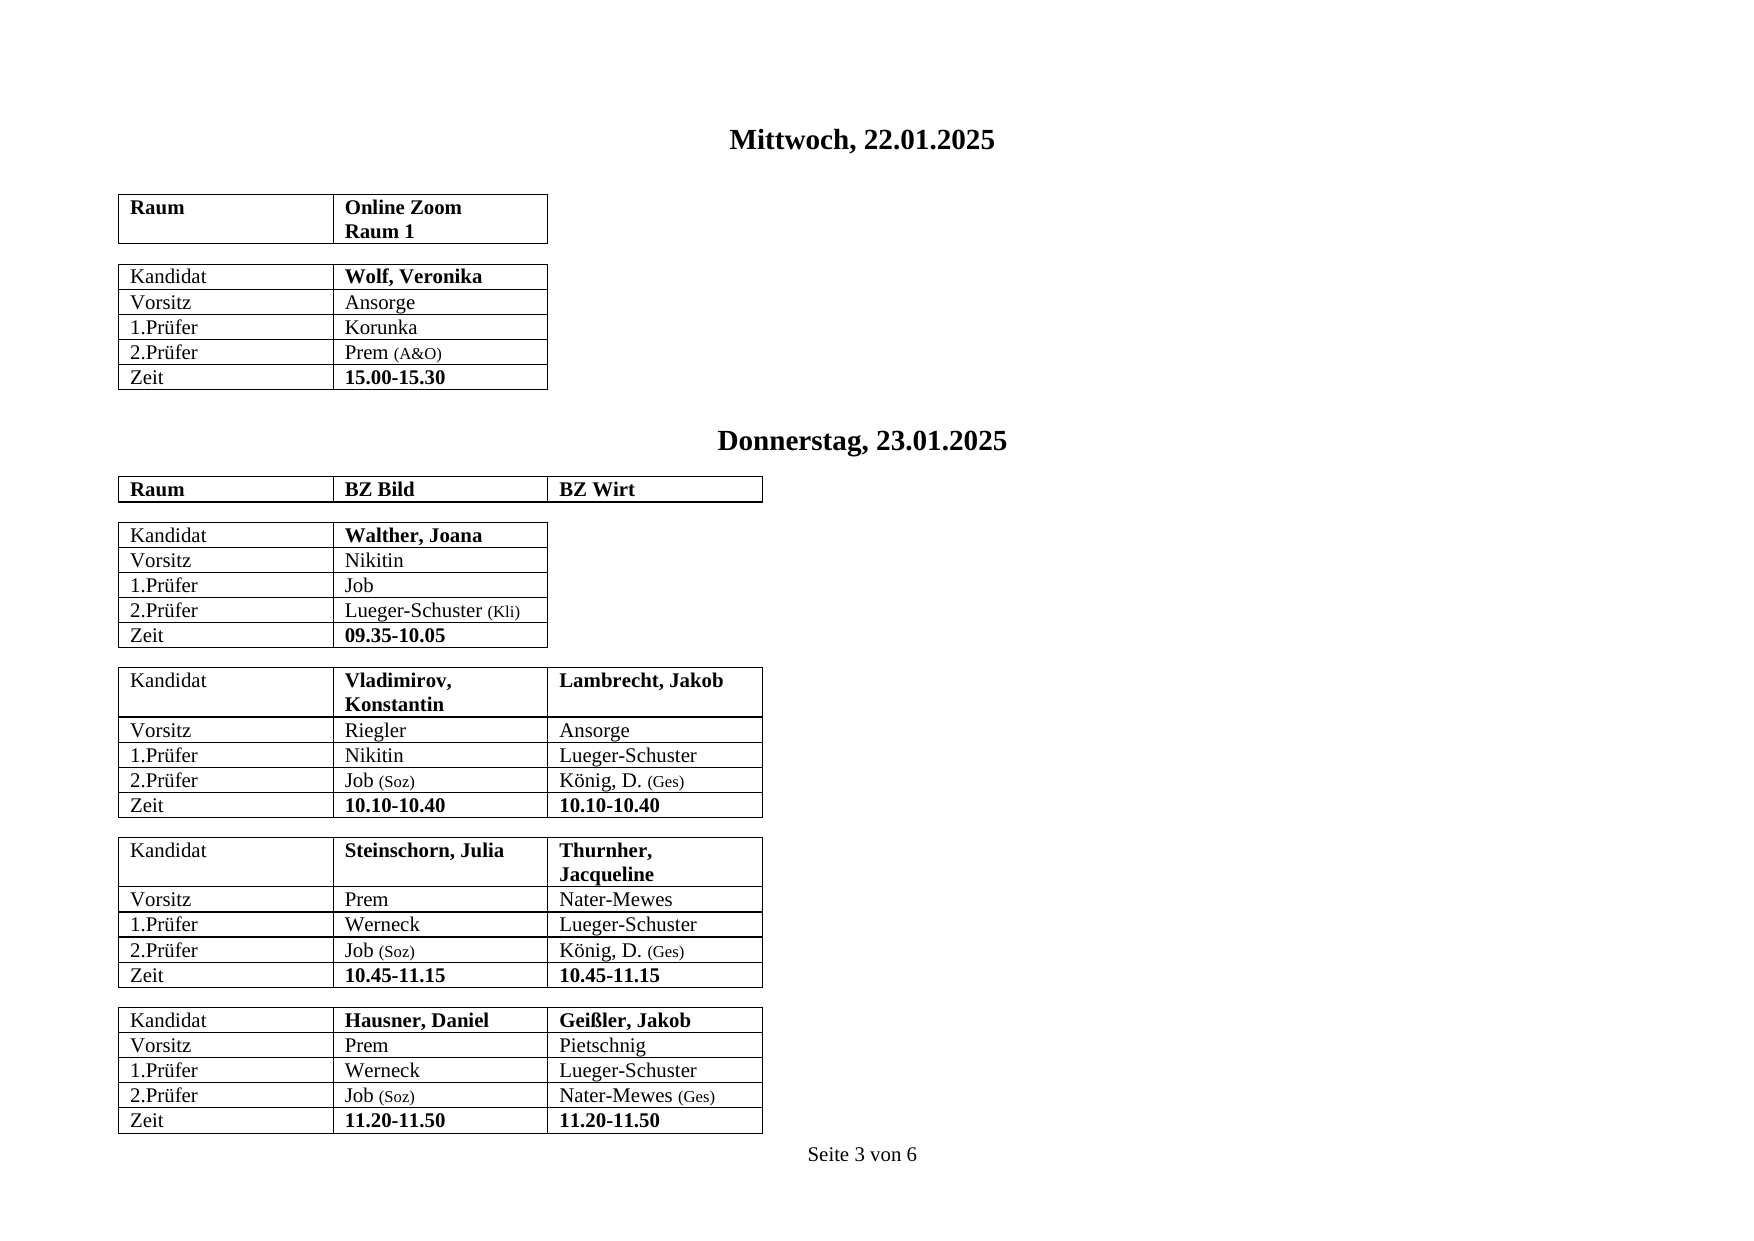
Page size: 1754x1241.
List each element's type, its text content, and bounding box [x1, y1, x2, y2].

table_cell Nikitin [334, 743, 547, 767]
table_cell Riegler [334, 718, 547, 742]
text Donnerstag, 23.01.2025 [118, 423, 1606, 457]
table_cell Job (Soz) [334, 938, 547, 962]
table_header Raum [119, 195, 333, 243]
table_cell Prem (A&O) [334, 340, 547, 364]
table_cell 2.Prüfer [119, 768, 333, 792]
table_cell 10.10-10.40 [548, 793, 762, 817]
table_header Thurnher, Jacqueline [548, 838, 762, 886]
table_cell 1.Prüfer [119, 743, 333, 767]
table_cell König, D. (Ges) [548, 938, 762, 962]
table_cell 11.20-11.50 [548, 1108, 762, 1132]
table_cell Vorsitz [119, 887, 333, 911]
table_cell Werneck [334, 1058, 547, 1082]
table_cell Vorsitz [119, 548, 333, 572]
table_cell Zeit [119, 623, 333, 647]
table_cell Ansorge [548, 718, 762, 742]
table_header Kandidat [119, 668, 333, 716]
table_cell Lueger-Schuster [548, 913, 762, 936]
table_header Kandidat [119, 265, 333, 288]
table_cell 10.10-10.40 [334, 793, 547, 817]
table_cell Werneck [334, 913, 547, 936]
table_cell König, D. (Ges) [548, 768, 762, 792]
table_header Hausner, Daniel [334, 1008, 547, 1032]
table_cell Vorsitz [119, 1033, 333, 1057]
table_header Steinschorn, Julia [334, 838, 547, 886]
table_cell Nater-Mewes [548, 887, 762, 911]
table_cell Lueger-Schuster (Kli) [334, 598, 547, 622]
table_header Kandidat [119, 838, 333, 886]
table_cell 2.Prüfer [119, 598, 333, 622]
table_cell Lueger-Schuster [548, 743, 762, 767]
table_cell Job (Soz) [334, 1083, 547, 1107]
table_header Kandidat [119, 523, 333, 547]
table_header BZ Bild [334, 477, 547, 501]
table_cell 10.45-11.15 [548, 963, 762, 987]
table_cell Prem [334, 1033, 547, 1057]
table_cell Zeit [119, 963, 333, 987]
table_cell Job (Soz) [334, 768, 547, 792]
table_cell 10.45-11.15 [334, 963, 547, 987]
table_cell 2.Prüfer [119, 938, 333, 962]
table_cell 1.Prüfer [119, 1058, 333, 1082]
table_header Walther, Joana [334, 523, 547, 547]
table_cell 2.Prüfer [119, 340, 333, 364]
table_header Wolf, Veronika [334, 265, 547, 288]
table_cell 11.20-11.50 [334, 1108, 547, 1132]
table_header Vladimirov, Konstantin [334, 668, 547, 716]
table_cell Zeit [119, 793, 333, 817]
table_header Kandidat [119, 1008, 333, 1032]
table_cell Nikitin [334, 548, 547, 572]
table_cell Korunka [334, 315, 547, 339]
table_header Raum [119, 477, 333, 501]
table_cell Vorsitz [119, 718, 333, 742]
table_cell 09.35-10.05 [334, 623, 547, 647]
table_cell 1.Prüfer [119, 913, 333, 936]
table_cell Vorsitz [119, 290, 333, 314]
table_header Lambrecht, Jakob [548, 668, 762, 716]
table_cell 1.Prüfer [119, 315, 333, 339]
table_cell Lueger-Schuster [548, 1058, 762, 1082]
table_header BZ Wirt [548, 477, 762, 501]
table_cell 1.Prüfer [119, 573, 333, 597]
table_cell Ansorge [334, 290, 547, 314]
table_cell Zeit [119, 365, 333, 389]
table_cell Zeit [119, 1108, 333, 1132]
table_cell Nater-Mewes (Ges) [548, 1083, 762, 1107]
table_cell 2.Prüfer [119, 1083, 333, 1107]
table_header Online Zoom Raum 1 [334, 195, 547, 243]
table_cell Pietschnig [548, 1033, 762, 1057]
table_header Geißler, Jakob [548, 1008, 762, 1032]
text Mittwoch, 22.01.2025 [118, 122, 1606, 156]
table_cell Prem [334, 887, 547, 911]
table_cell 15.00-15.30 [334, 365, 547, 389]
table_cell Job [334, 573, 547, 597]
